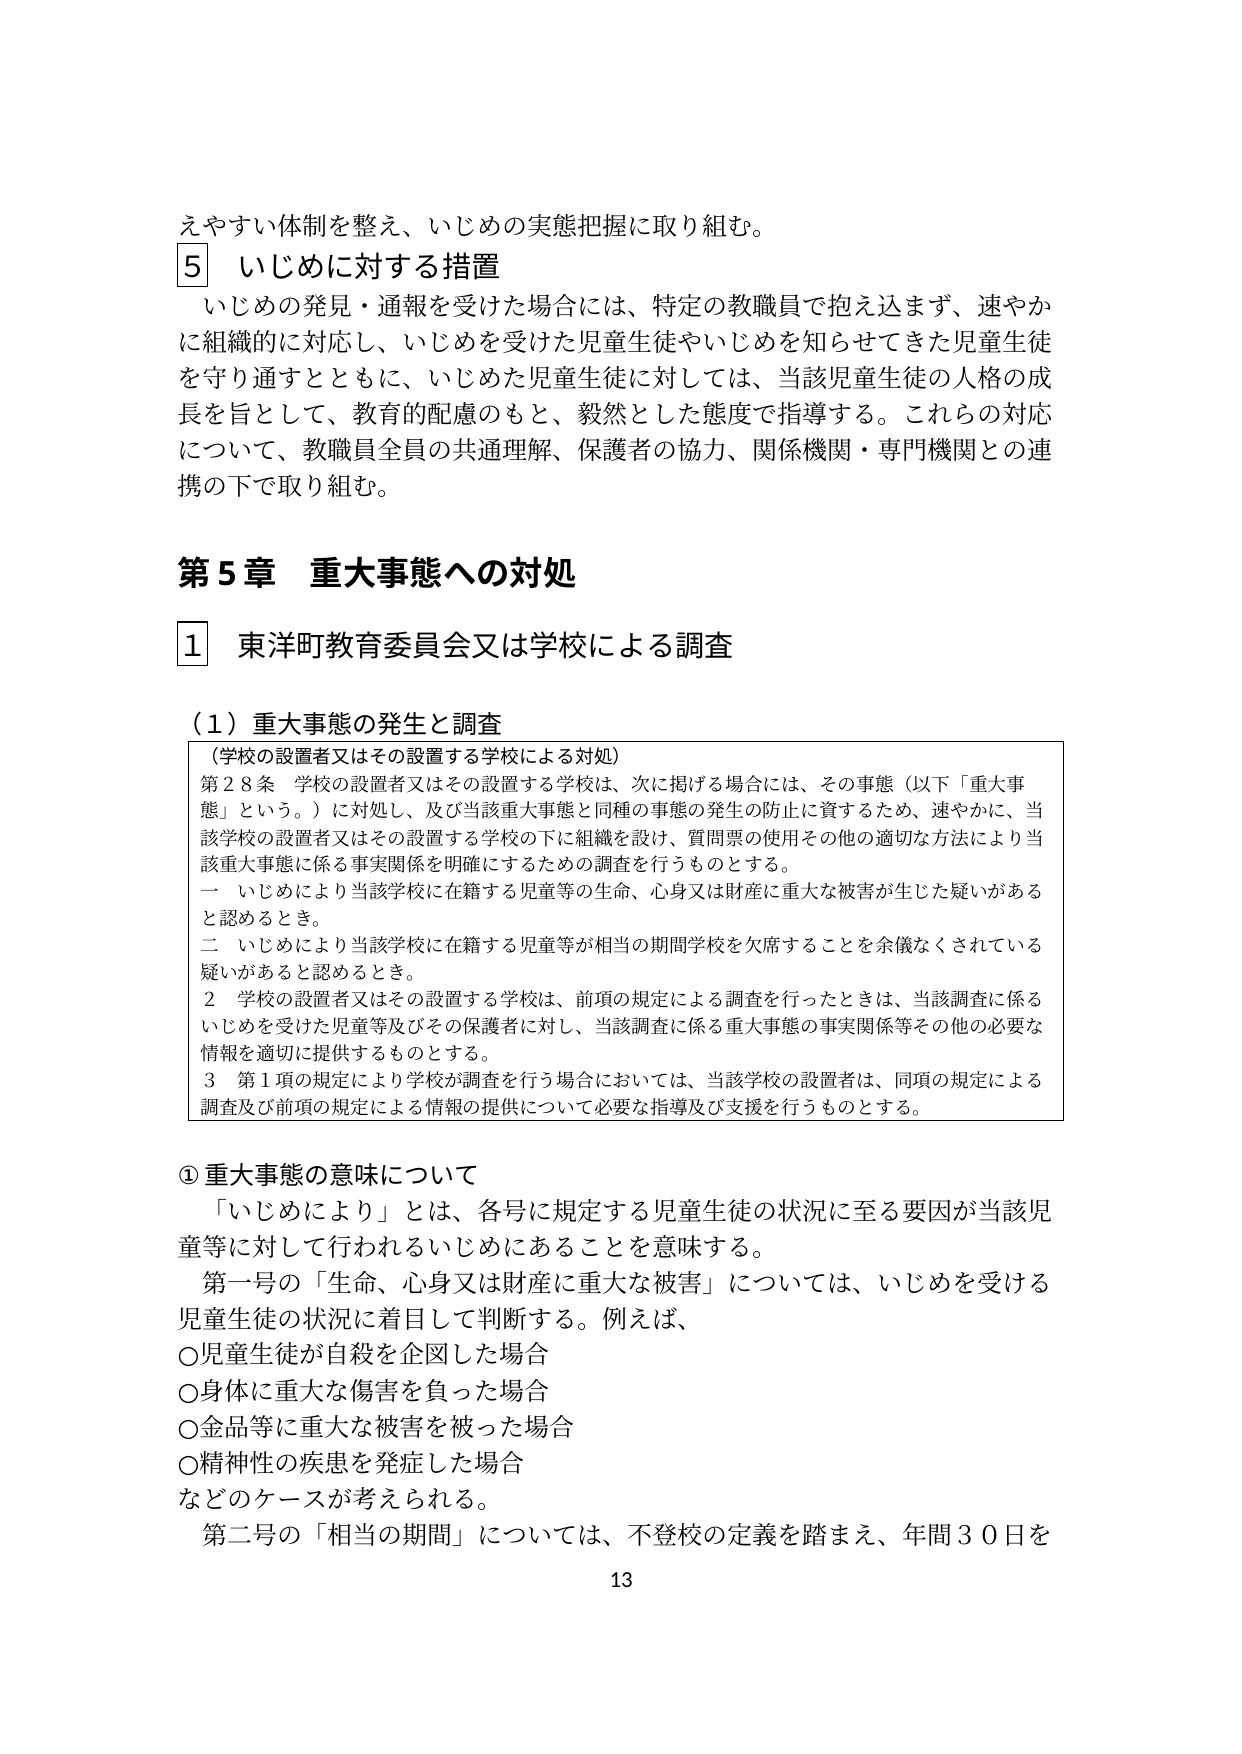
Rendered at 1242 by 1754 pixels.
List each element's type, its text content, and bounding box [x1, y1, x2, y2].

text 「いじめにより」とは、各号に規定する児童生徒の状況に至る要因が当該児童等に対して行われるいじめにあることを意味する。 [177, 1191, 1064, 1263]
table_header （学校の設置者又はその設置する学校による対処） 第２８条 学校の設置者又はその設置する学校は、次に掲げる場合には、その事態（以下「重大事態」という。）に対処し、及び当該重大事態と同種の事態の発生の防止に資するため、速やかに、当該学校の設置者又はその設置する学校の下に組織を設け、質問票の使用その他の適切な方法により当該重大事態に係る事実関係を明確にするための調査を行うものとする。 一 いじめにより当該学校に在籍する児童等の生命、心身又は財産に重大な被害が生じた疑いがあると認めるとき。 二 いじめにより当該学校に在籍する児童等が相当の期間学校を欠席することを余儀なくされている疑いがあると認めるとき。 ２ 学校の設置者又はその設置する学校は、前項の規定による調査を行ったときは、当該調査に係るいじめを受けた児童等及びその保護者に対し、当該調査に係る重大事態の事実関係等その他の必要な情報を適切に提供するものとする。 ３ 第１項の規定により学校が調査を行う場合においては、当該学校の設置者は、同項の規定による調査及び前項の規定による情報の提供について必要な指導及び支援を行うものとする。 [189, 742, 1063, 1120]
text ①重大事態の意味について [177, 1155, 1064, 1191]
text ○児童生徒が自殺を企図した場合 [177, 1335, 1064, 1371]
text 第一号の「生命、心身又は財産に重大な被害」については、いじめを受ける児童生徒の状況に着目して判断する。例えば、 [177, 1263, 1064, 1335]
text ５ いじめに対する措置 [208, 243, 1064, 287]
text いじめの発見・通報を受けた場合には、特定の教職員で抱え込まず、速やかに組織的に対応し、いじめを受けた児童生徒やいじめを知らせてきた児童生徒を守り通すとともに、いじめた児童生徒に対しては、当該児童生徒の人格の成長を旨として、教育的配慮のもと、毅然とした態度で指導する。これらの対応について、教職員全員の共通理解、保護者の協力、関係機関・専門機関との連携の下で取り組む。 [177, 287, 1064, 503]
text ○身体に重大な傷害を負った場合 [177, 1371, 1064, 1407]
text １ 東洋町教育委員会又は学校による調査 [208, 621, 1067, 666]
text ○精神性の疾患を発症した場合 [177, 1443, 1064, 1479]
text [177, 207, 1064, 243]
text ○金品等に重大な被害を被った場合 [177, 1407, 1064, 1443]
text などのケースが考えられる。 [177, 1479, 1064, 1515]
text 第5章 重大事態への対処 [177, 547, 1067, 595]
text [177, 1515, 1064, 1551]
text （１）重大事態の発生と調査 [177, 705, 1064, 741]
